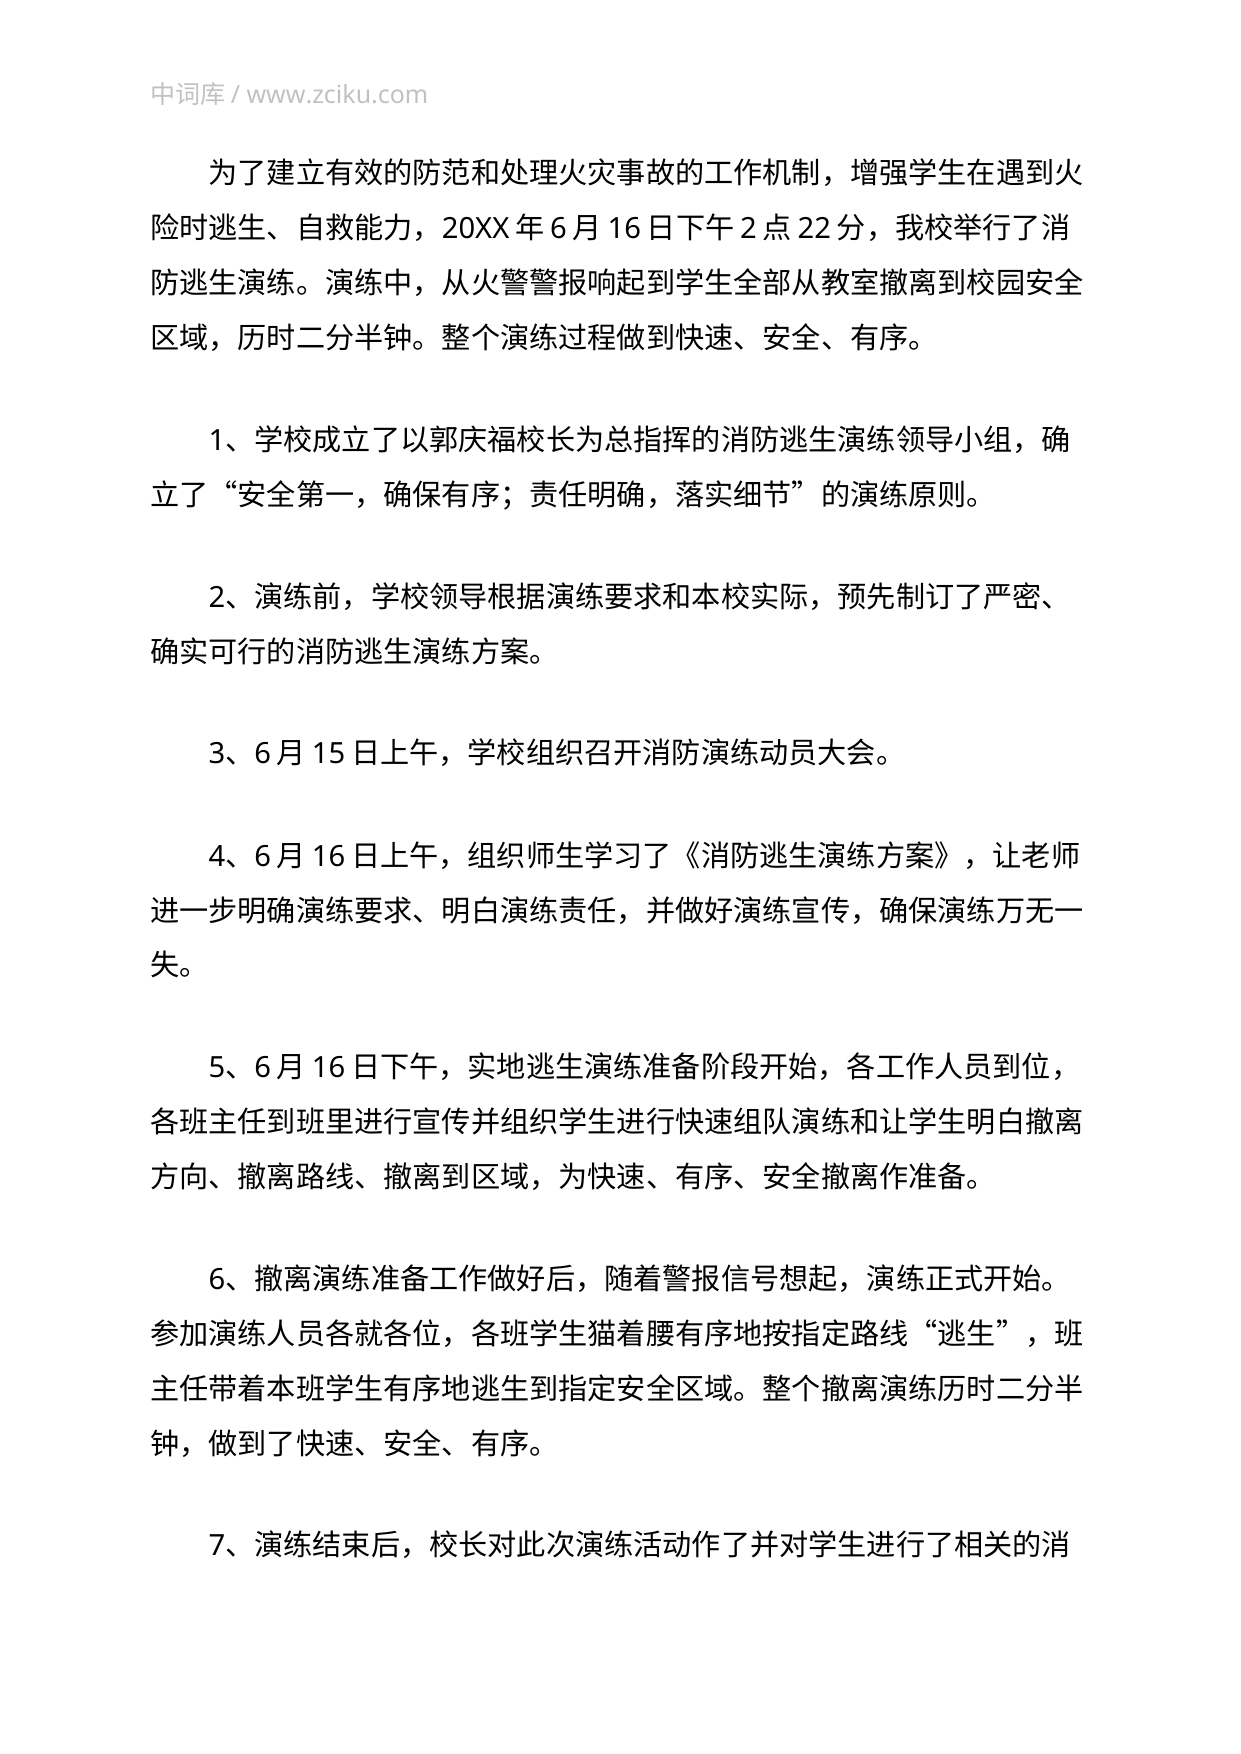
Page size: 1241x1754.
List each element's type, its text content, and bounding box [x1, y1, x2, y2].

text 2、演练前，学校领导根据演练要求和本校实际，预先制订了严密、确实可行的消防逃生演练方案。 [150, 573, 1090, 671]
text 1、学校成立了以郭庆福校长为总指挥的消防逃生演练领导小组，确立了“安全第一，确保有序；责任明确，落实细节”的演练原则。 [150, 417, 1090, 514]
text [150, 1522, 1090, 1564]
text 为了建立有效的防范和处理火灾事故的工作机制，增强学生在遇到火险时逃生、自救能力，20XX年6月16日下午2点22分，我校举行了消防逃生演练。演练中，从火警警报响起到学生全部从教室撤离到校园安全区域，历时二分半钟。整个演练过程做到快速、安全、有序。 [150, 150, 1090, 357]
text 4、6月16日上午，组织师生学习了《消防逃生演练方案》，让老师进一步明确演练要求、明白演练责任，并做好演练宣传，确保演练万无一失。 [150, 832, 1090, 984]
text 6、撤离演练准备工作做好后，随着警报信号想起，演练正式开始。参加演练人员各就各位，各班学生猫着腰有序地按指定路线“逃生”，班主任带着本班学生有序地逃生到指定安全区域。整个撤离演练历时二分半钟，做到了快速、安全、有序。 [150, 1255, 1090, 1462]
text 3、6月15日上午，学校组织召开消防演练动员大会。 [150, 730, 1090, 772]
text 5、6月16日下午，实地逃生演练准备阶段开始，各工作人员到位，各班主任到班里进行宣传并组织学生进行快速组队演练和让学生明白撤离方向、撤离路线、撤离到区域，为快速、有序、安全撤离作准备。 [150, 1044, 1090, 1196]
